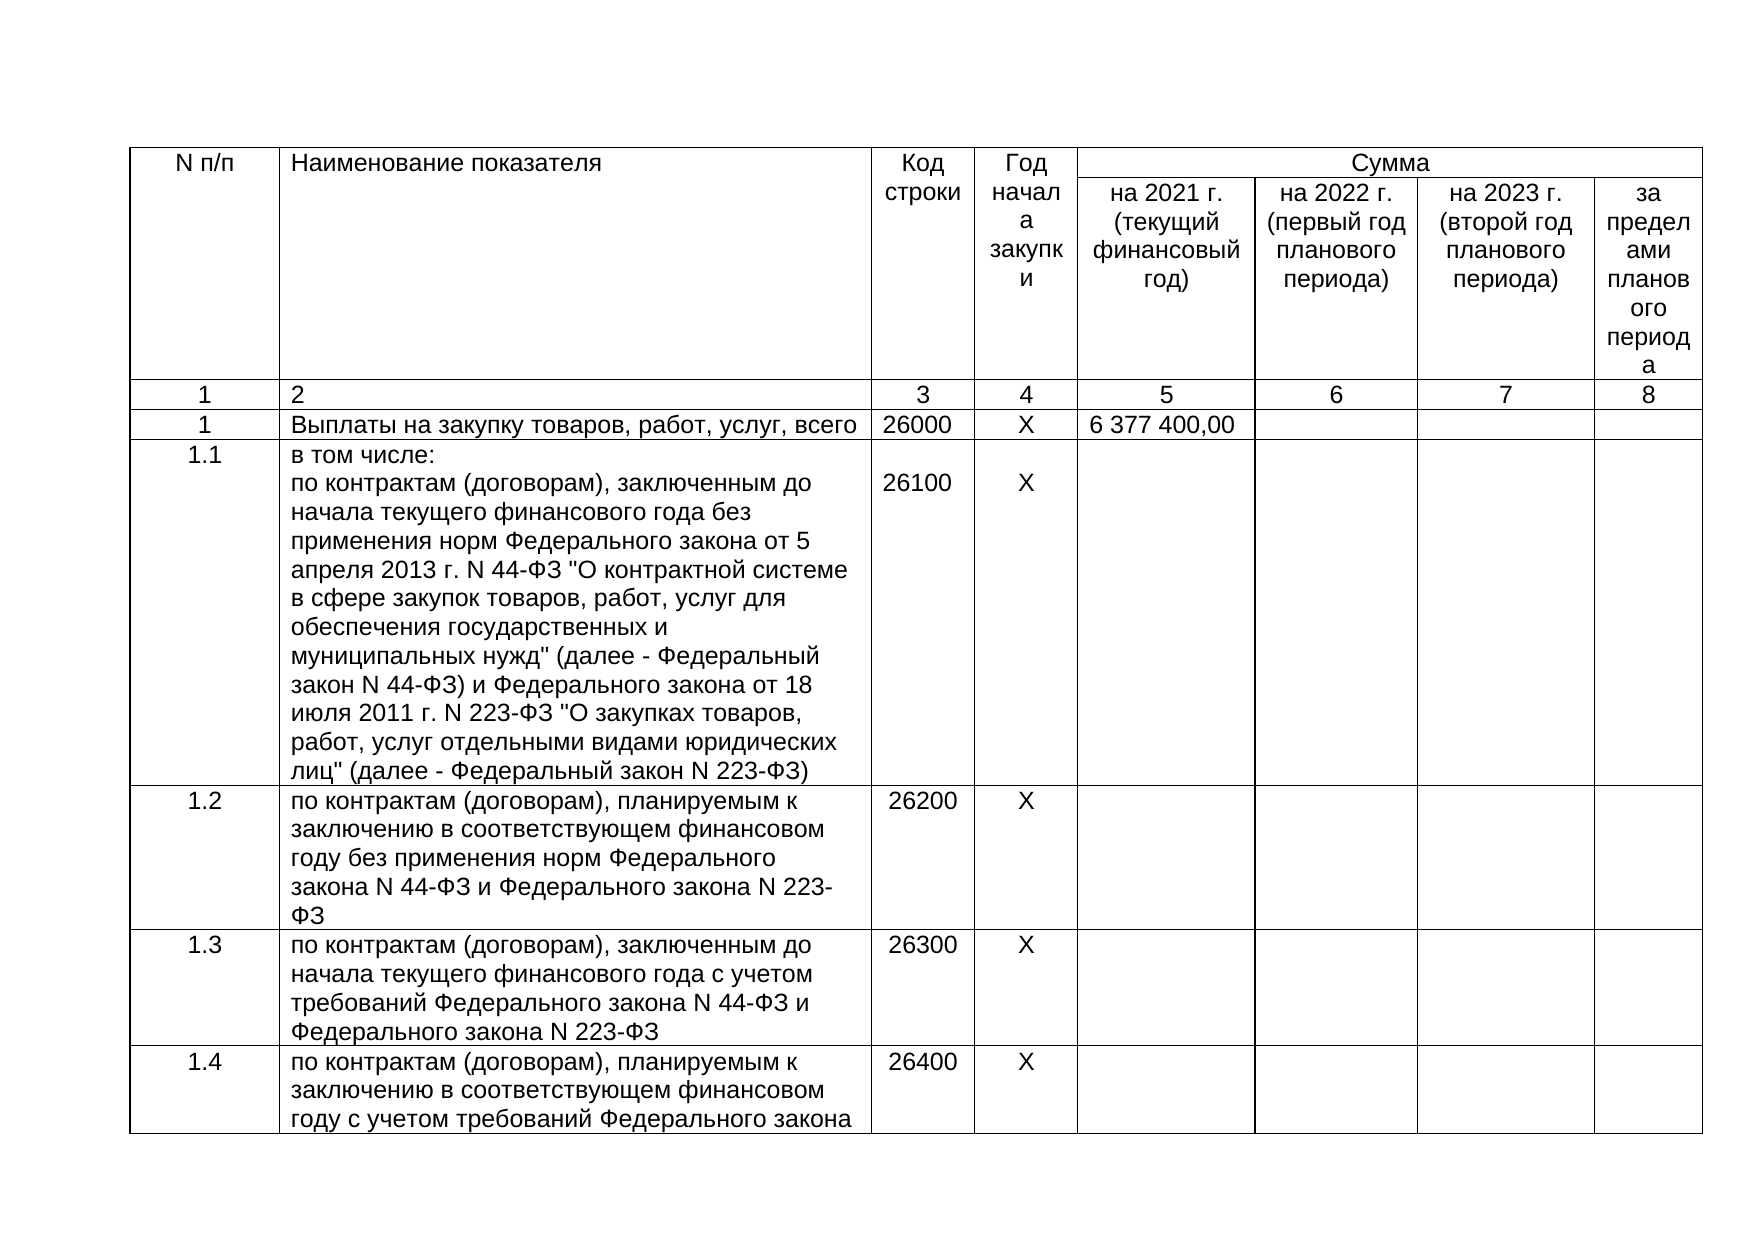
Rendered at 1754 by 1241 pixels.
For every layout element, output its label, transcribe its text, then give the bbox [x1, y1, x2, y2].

table_cell [1418, 786, 1594, 929]
table_cell 7 [1418, 380, 1594, 409]
table_cell на 2022 г. (первый год планового периода) [1256, 178, 1417, 379]
table_cell [1595, 1046, 1702, 1133]
table_cell Выплаты на закупку товаров, работ, услуг, всего [280, 410, 871, 438]
table_cell [1256, 410, 1417, 438]
table_cell 2 [280, 380, 871, 409]
table_cell 1.1 [131, 440, 279, 784]
table_cell на 2021 г. (текущий финансовый год) [1078, 178, 1254, 379]
table_cell 8 [1595, 380, 1702, 409]
table_cell по контрактам (договорам), заключенным до начала текущего финансового года с учетом требований Федерального закона N 44-ФЗ и Федерального закона N 223-ФЗ [280, 930, 871, 1045]
table_cell 1.4 [131, 1046, 279, 1133]
table_cell [1595, 440, 1702, 784]
table_cell на 2023 г. (второй год планового периода) [1418, 178, 1594, 379]
table_cell 26200 [872, 786, 974, 929]
table_cell 6 [1256, 380, 1417, 409]
table_cell [1595, 930, 1702, 1045]
table_cell в том числе: по контрактам (договорам), заключенным до начала текущего финансового года без применения норм Федерального закона от 5 апреля 2013 г. N 44-ФЗ "О контрактной системе в сфере закупок товаров, работ, услуг для обеспечения государственных и муниципальных нужд" (далее - Федеральный закон N 44-ФЗ) и Федерального закона от 18 июля 2011 г. N 223-ФЗ "О закупках товаров, работ, услуг отдельными видами юридических лиц" (далее - Федеральный закон N 223-ФЗ) [280, 440, 871, 784]
table_cell [1078, 1046, 1254, 1133]
table_header Год начала закупки [975, 148, 1077, 379]
table_cell 6 377 400,00 [1078, 410, 1254, 438]
table_cell [1418, 410, 1594, 438]
table_cell [1256, 930, 1417, 1045]
table_cell 26000 [872, 410, 974, 438]
table_header Сумма [1078, 148, 1702, 177]
table_cell 1 [131, 380, 279, 409]
table_cell 3 [872, 380, 974, 409]
table_cell 1.3 [131, 930, 279, 1045]
table_header Наименование показателя [280, 148, 871, 379]
table_cell [1595, 786, 1702, 929]
table_cell X [975, 1046, 1077, 1133]
table_cell [1256, 440, 1417, 784]
table_cell [1078, 440, 1254, 784]
table_header Код строки [872, 148, 974, 379]
table_cell 26300 [872, 930, 974, 1045]
table_cell [1418, 1046, 1594, 1133]
table_cell 26400 [872, 1046, 974, 1133]
table_cell 5 [1078, 380, 1254, 409]
table_cell за пределами планового периода [1595, 178, 1702, 379]
table_cell 26100 [872, 440, 974, 784]
table_cell X [975, 440, 1077, 784]
table_header N п/п [131, 148, 279, 379]
table_cell [1078, 786, 1254, 929]
table_cell 1 [131, 410, 279, 438]
table_cell по контрактам (договорам), планируемым к заключению в соответствующем финансовом году без применения норм Федерального закона N 44-ФЗ и Федерального закона N 223-ФЗ [280, 786, 871, 929]
table_cell [1256, 1046, 1417, 1133]
table_cell [1256, 786, 1417, 929]
table_cell [1418, 440, 1594, 784]
table_cell 1.2 [131, 786, 279, 929]
table_cell [1418, 930, 1594, 1045]
table_cell X [975, 930, 1077, 1045]
table_cell [1078, 930, 1254, 1045]
table_cell [1595, 410, 1702, 438]
table_cell 4 [975, 380, 1077, 409]
table_cell X [975, 410, 1077, 438]
table_cell X [975, 786, 1077, 929]
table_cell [280, 1046, 871, 1133]
